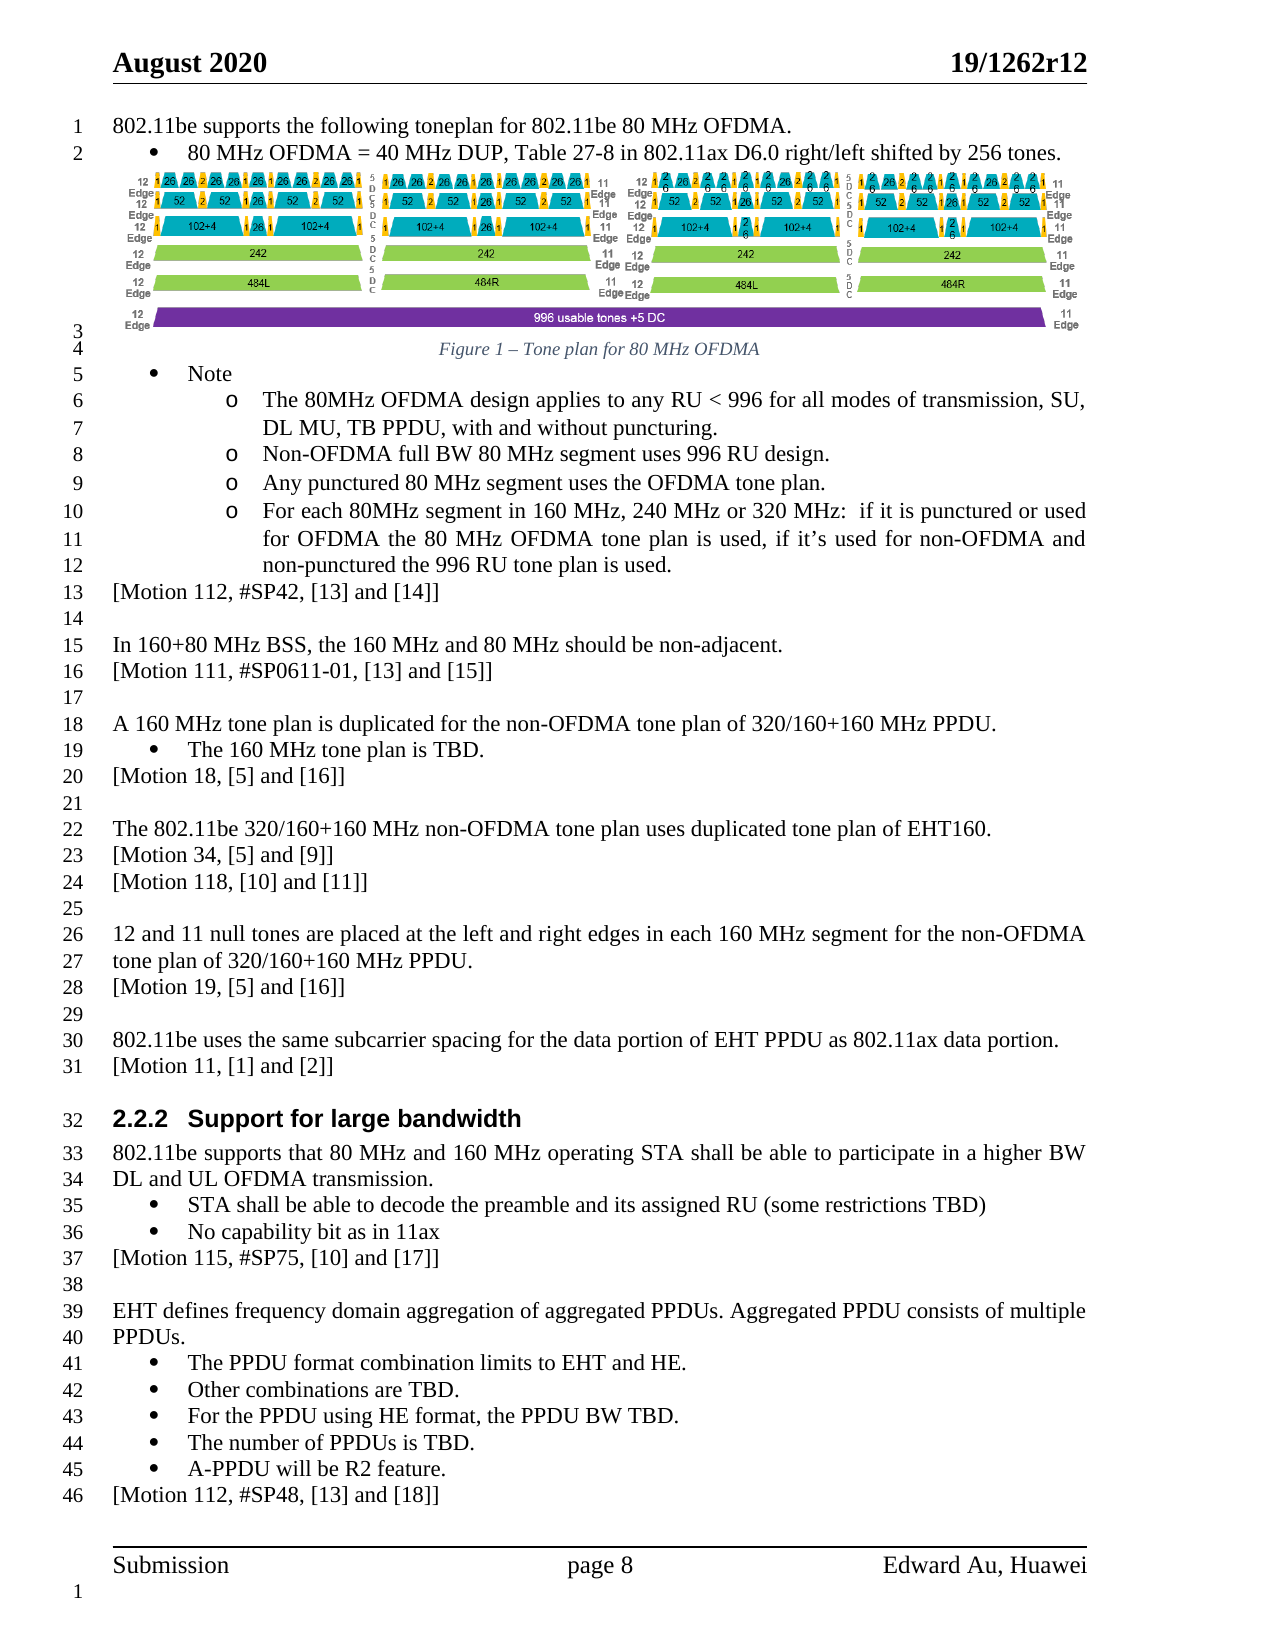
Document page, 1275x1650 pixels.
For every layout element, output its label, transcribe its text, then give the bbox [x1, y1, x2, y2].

list The 160 MHz tone plan is TBD. [150, 736, 1087, 762]
text [Motion 111, #SP0611-01, and ] [112, 657, 1087, 683]
text [Motion 19, and ] [112, 973, 1087, 999]
text Figure 1 – Tone plan for 80 MHz OFDMA [112, 338, 1087, 359]
text A 160 MHz tone plan is duplicated for the non-OFDMA tone plan of 320/160+160 MHz PPDU. [112, 710, 1087, 736]
text In 160+80 MHz BSS, the 160 MHz and 80 MHz should be non-adjacent. [112, 631, 1087, 657]
text [Motion 18, and ] [112, 762, 1087, 789]
text EHT defines frequency domain aggregation of aggregated PPDUs. Aggregated PPDU consists of multiple PPDUs. [112, 1297, 1087, 1349]
text [Motion 112, #SP42, and ] [112, 578, 1087, 604]
text [Motion 115, #SP75, and ] [112, 1244, 1087, 1270]
list A-PPDU will be R2 feature. [150, 1455, 1087, 1481]
list Non-OFDMA full BW 80 MHz segment uses 996 RU design. [225, 441, 1087, 469]
list 80 MHz OFDMA = 40 MHz DUP, Table 27-8 in 802.11ax D6.0 right/left shifted by 256 tones. [150, 139, 1087, 165]
list The PPDU format combination limits to EHT and HE. [150, 1349, 1087, 1376]
list The 80MHz OFDMA design applies to any RU < 996 for all modes of transmission, SU, DL MU, TB PPDU, with and without puncturing. [225, 386, 1087, 441]
text [Motion 34, and ] [112, 841, 1087, 868]
list Other combinations are TBD. [150, 1376, 1087, 1402]
text [Motion 11, and ] [112, 1052, 1087, 1079]
list The number of PPDUs is TBD. [150, 1428, 1087, 1455]
list No capability bit as in 11ax [150, 1218, 1087, 1244]
subtitle Support for large bandwidth [112, 1104, 1087, 1132]
list For the PPDU using HE format, the PPDU BW TBD. [150, 1402, 1087, 1428]
text The 802.11be 320/160+160 MHz non-OFDMA tone plan uses duplicated tone plan of EHT160. [112, 815, 1087, 841]
text 802.11be supports the following toneplan for 802.11be 80 MHz OFDMA. [112, 112, 1087, 139]
list Note [150, 359, 1087, 386]
text [Motion 112, #SP48, and ] [112, 1481, 1087, 1508]
text [Motion 118, and ] [112, 868, 1087, 894]
list Any punctured 80 MHz segment uses the OFDMA tone plan. [225, 469, 1087, 497]
picture [112, 165, 1088, 338]
list STA shall be able to decode the preamble and its assigned RU (some restrictions TBD) [150, 1191, 1087, 1218]
text 802.11be supports that 80 MHz and 160 MHz operating STA shall be able to participate in a higher BW DL and UL OFDMA transmission. [112, 1139, 1087, 1191]
text 802.11be uses the same subcarrier spacing for the data portion of EHT PPDU as 802.11ax data portion. [112, 1026, 1087, 1052]
list For each 80MHz segment in 160 MHz, 240 MHz or 320 MHz: if it is punctured or used for OFDMA the 80 MHz OFDMA tone plan is used, if it’s used for non-OFDMA and non-punctured the 996 RU tone plan is used. [225, 497, 1087, 578]
text 12 and 11 null tones are placed at the left and right edges in each 160 MHz segment for the non-OFDMA tone plan of 320/160+160 MHz PPDU. [112, 921, 1087, 973]
